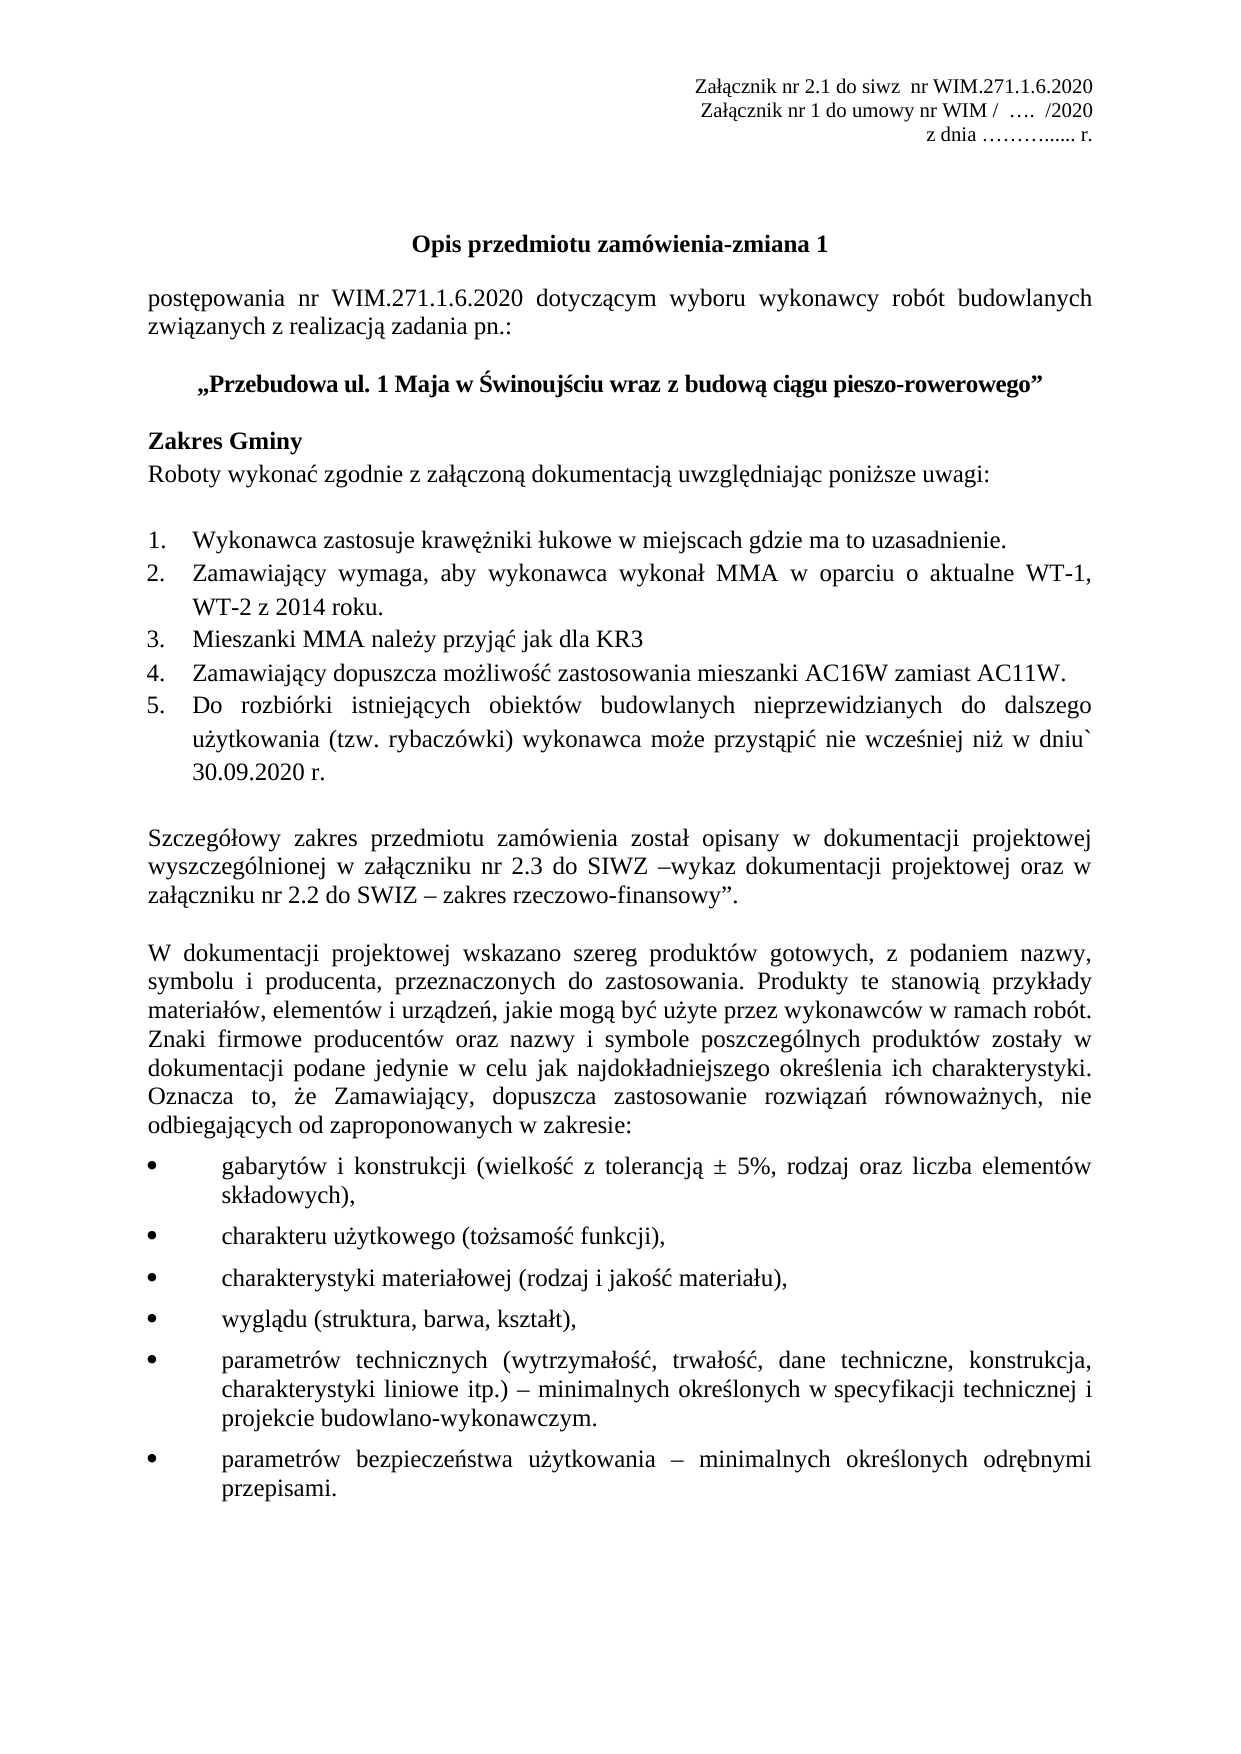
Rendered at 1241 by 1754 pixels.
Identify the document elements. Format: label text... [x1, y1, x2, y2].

text Szczegółowy zakres przedmiotu zamówienia został opisany w dokumentacji projektowej wyszczególnionej w załączniku nr 2.3 do SIWZ –wykaz dokumentacji projektowej oraz w załączniku nr 2.2 do SWIZ – zakres rzeczowo-finansowy”. [148, 823, 1093, 909]
list wyglądu (struktura, barwa, kształt), [148, 1304, 1093, 1333]
list parametrów bezpieczeństwa użytkowania – minimalnych określonych odrębnymi przepisami. [148, 1444, 1093, 1501]
text Zakres Gminy [148, 426, 1093, 455]
list Zamawiający wymaga, aby wykonawca wykonał MMA w oparciu o aktualne WT-1, WT-2 z 2014 roku. [146, 558, 1093, 620]
list charakteru użytkowego (tożsamość funkcji), [148, 1221, 1093, 1250]
list charakterystyki materiałowej (rodzaj i jakość materiału), [148, 1263, 1093, 1291]
text „Przebudowa ul. 1 Maja w Świnoujściu wraz z budową ciągu pieszo-rowerowego” [148, 369, 1093, 398]
text Roboty wykonać zgodnie z załączoną dokumentacją uwzględniając poniższe uwagi: [148, 459, 1093, 488]
list Mieszanki MMA należy przyjąć jak dla KR3 [146, 624, 1093, 653]
text W dokumentacji projektowej wskazano szereg produktów gotowych, z podaniem nazwy, symbolu i producenta, przeznaczonych do zastosowania. Produkty te stanowią przykłady materiałów, elementów i urządzeń, jakie mogą być użyte przez wykonawców w ramach robót. Znaki firmowe producentów oraz nazwy i symbole poszczególnych produktów zostały w dokumentacji podane jedynie w celu jak najdokładniejszego określenia ich charakterystyki. Oznacza to, że Zamawiający, dopuszcza zastosowanie rozwiązań równoważnych, nie odbiegających od zaproponowanych w zakresie: [148, 938, 1093, 1139]
list Do rozbiórki istniejących obiektów budowlanych nieprzewidzianych do dalszego użytkowania (tzw. rybaczówki) wykonawca może przystąpić nie wcześniej niż w dniu` 30.09.2020 r. [146, 691, 1093, 785]
text Opis przedmiotu zamówienia-zmiana 1 [148, 229, 1093, 258]
list parametrów technicznych (wytrzymałość, trwałość, dane techniczne, konstrukcja, charakterystyki liniowe itp.) – minimalnych określonych w specyfikacji technicznej i projekcie budowlano-wykonawczym. [148, 1345, 1093, 1431]
list Wykonawca zastosuje krawężniki łukowe w miejscach gdzie ma to uzasadnienie. [148, 526, 1093, 554]
list Zamawiający dopuszcza możliwość zastosowania mieszanki AC16W zamiast AC11W. [146, 658, 1093, 686]
text postępowania nr WIM.271.1.6.2020 dotyczącym wyboru wykonawcy robót budowlanych związanych z realizacją zadania pn.: [148, 283, 1093, 340]
list gabarytów i konstrukcji (wielkość z tolerancją ± 5%, rodzaj oraz liczba elementów składowych), [148, 1151, 1093, 1209]
